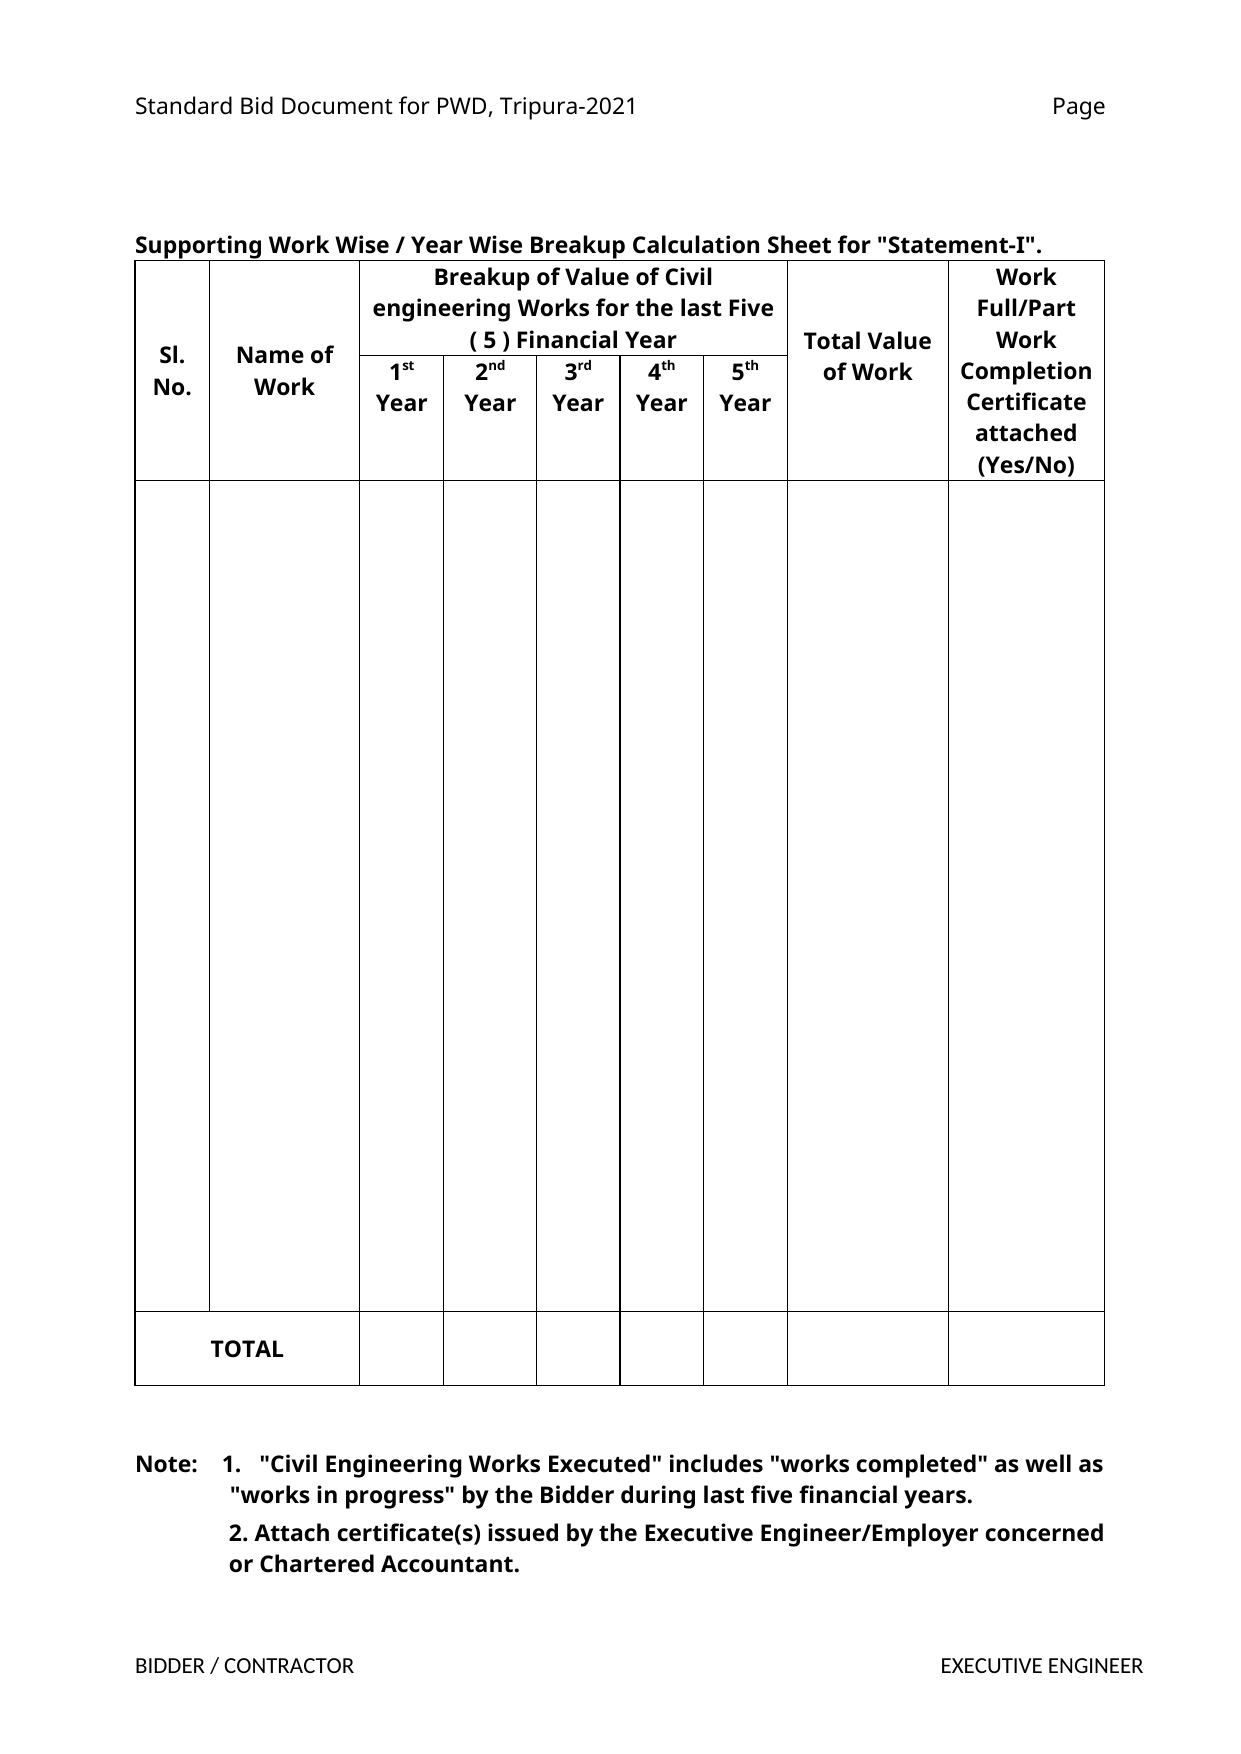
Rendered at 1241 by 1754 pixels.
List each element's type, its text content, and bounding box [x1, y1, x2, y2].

table_cell [704, 481, 787, 1311]
table_cell [788, 481, 948, 1311]
table_cell [949, 481, 1104, 1311]
table_header Work Full/Part Work Completion Certificate attached (Yes/No) [949, 261, 1104, 480]
table_cell [621, 1312, 703, 1384]
table_cell [704, 1312, 787, 1384]
table_cell [537, 481, 619, 1311]
table_cell [788, 1312, 948, 1384]
table_header Name of Work [210, 261, 359, 480]
table_cell 3rd Year [537, 356, 619, 480]
table_header Sl. No. [136, 261, 209, 480]
table_cell [210, 481, 359, 1311]
table_cell 4th Year [621, 356, 703, 480]
text Note: 1. "Civil Engineering Works Executed" includes "works completed" as well as "works in progress" by the Bidder during last five financial years. [135, 1448, 1105, 1511]
table_header Total Value of Work [788, 261, 948, 480]
table_cell [537, 1312, 619, 1384]
text 2. Attach certificate(s) issued by the Executive Engineer/Employer concerned or Chartered Accountant. [135, 1517, 1105, 1579]
table_cell [621, 481, 703, 1311]
table_cell 2nd Year [444, 356, 536, 480]
table_cell [444, 481, 536, 1311]
table_cell 5th Year [704, 356, 787, 480]
text Supporting Work Wise / Year Wise Breakup Calculation Sheet for "Statement-I". [135, 229, 1105, 260]
table_cell [360, 481, 443, 1311]
table_cell 1st Year [360, 356, 443, 480]
table_header Breakup of Value of Civil engineering Works for the last Five ( 5 ) Financial Year [360, 261, 787, 355]
table_cell [360, 1312, 443, 1384]
table_cell [136, 481, 209, 1311]
table_cell TOTAL [136, 1312, 359, 1384]
table_cell [444, 1312, 536, 1384]
table_cell [949, 1312, 1104, 1384]
